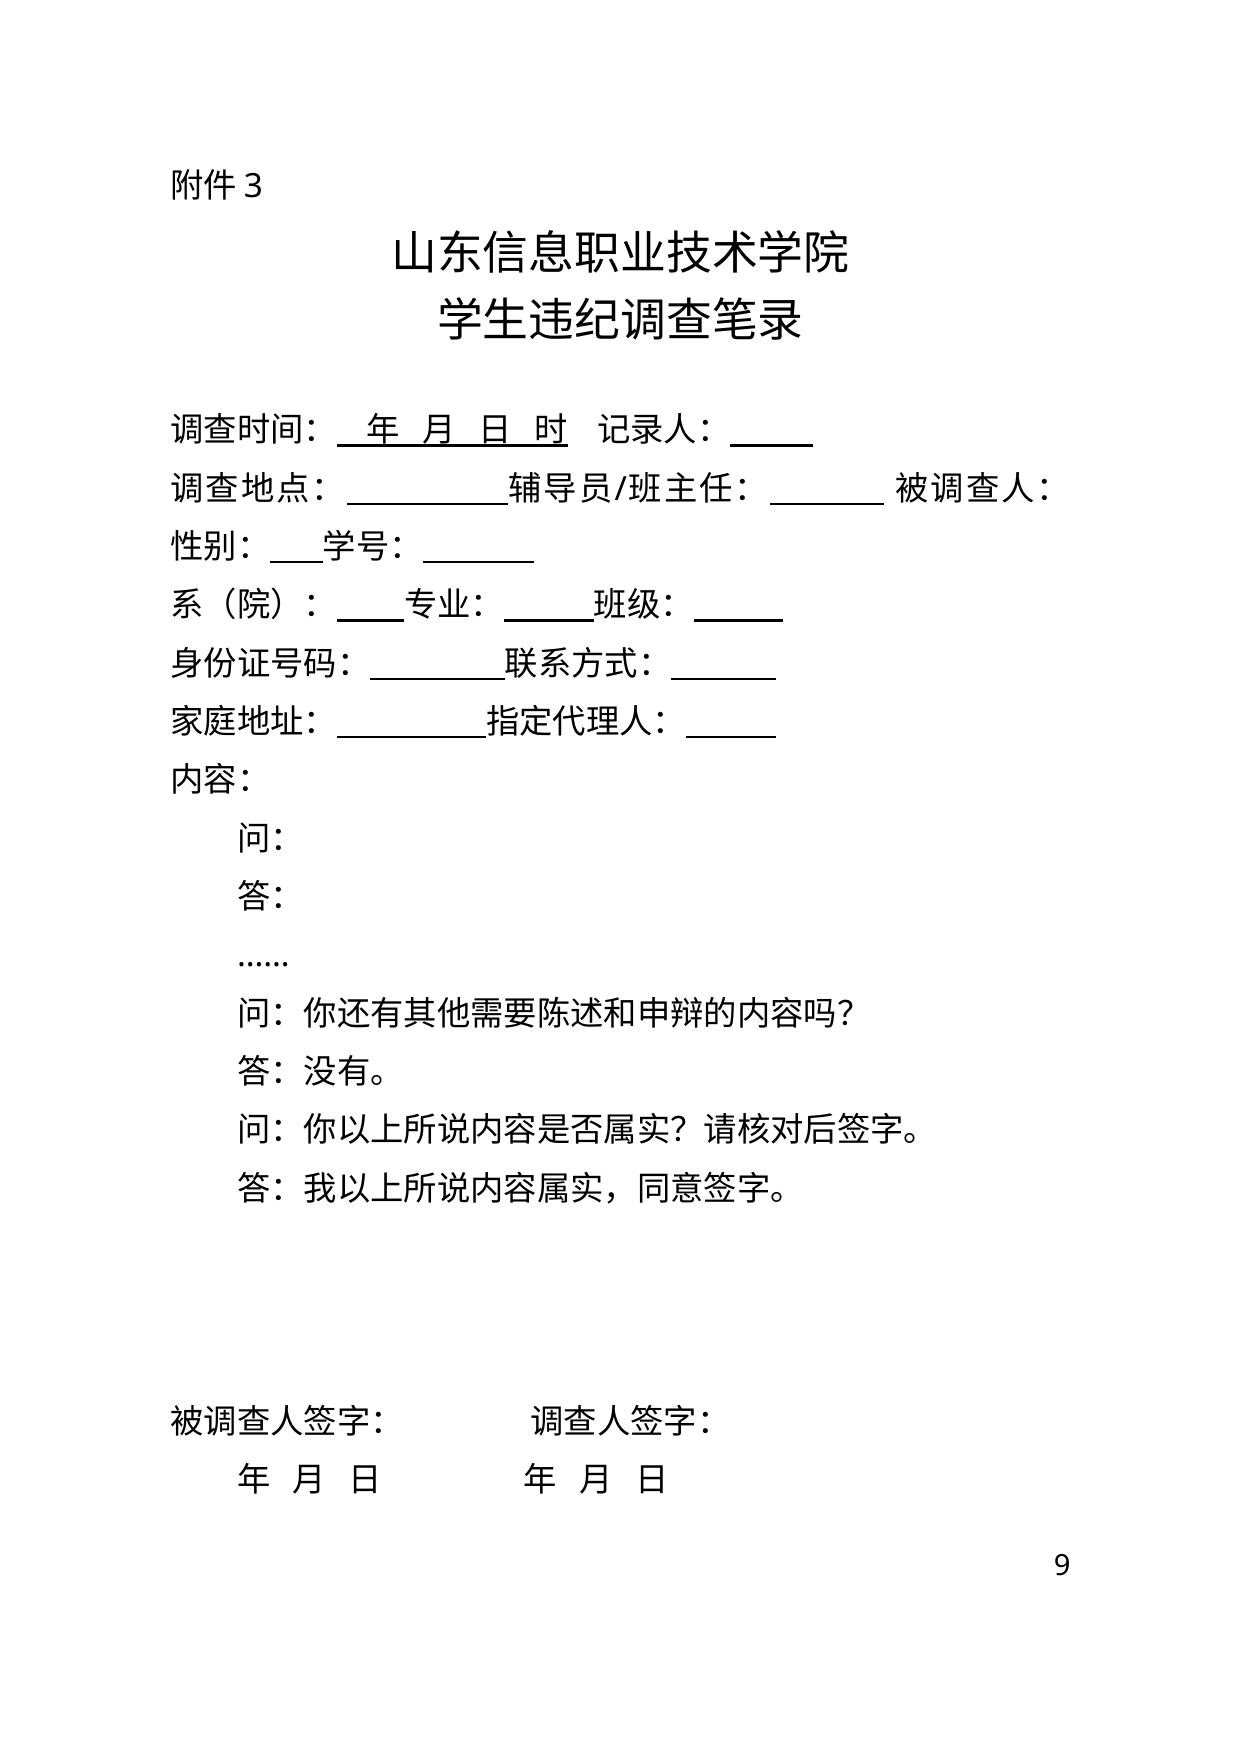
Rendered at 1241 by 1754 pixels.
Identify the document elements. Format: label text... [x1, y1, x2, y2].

text 山东信息职业技术学院 [170, 216, 1070, 283]
text 身份证号码： 联系方式： . [170, 628, 1070, 687]
text 答：没有。 [170, 1037, 1070, 1095]
text 答：我以上所说内容属实，同意签字。 [170, 1153, 1070, 1212]
text 调查地点： 辅导员/班主任： .被调查人： 性别： 学号： . [170, 453, 1070, 570]
text 年 月 日 年 月 日 [170, 1445, 1070, 1503]
text 调查时间： 年 月 日 时 记录人： . [170, 395, 1070, 453]
text 学生违纪调查笔录 [170, 283, 1070, 349]
text 被调查人签字： 调查人签字： [170, 1387, 1070, 1445]
text 问：你还有其他需要陈述和申辩的内容吗？ [170, 978, 1070, 1037]
text 系（院）： 专业： 班级： . [170, 570, 1070, 628]
text …… [170, 920, 1070, 978]
text 问：你以上所说内容是否属实？请核对后签字。 [170, 1095, 1070, 1153]
text 家庭地址： 指定代理人： . [170, 687, 1070, 745]
text 内容： [170, 745, 1070, 803]
text 问： [170, 803, 1070, 862]
text 答： [170, 862, 1070, 920]
text 附件3 [170, 150, 1070, 216]
